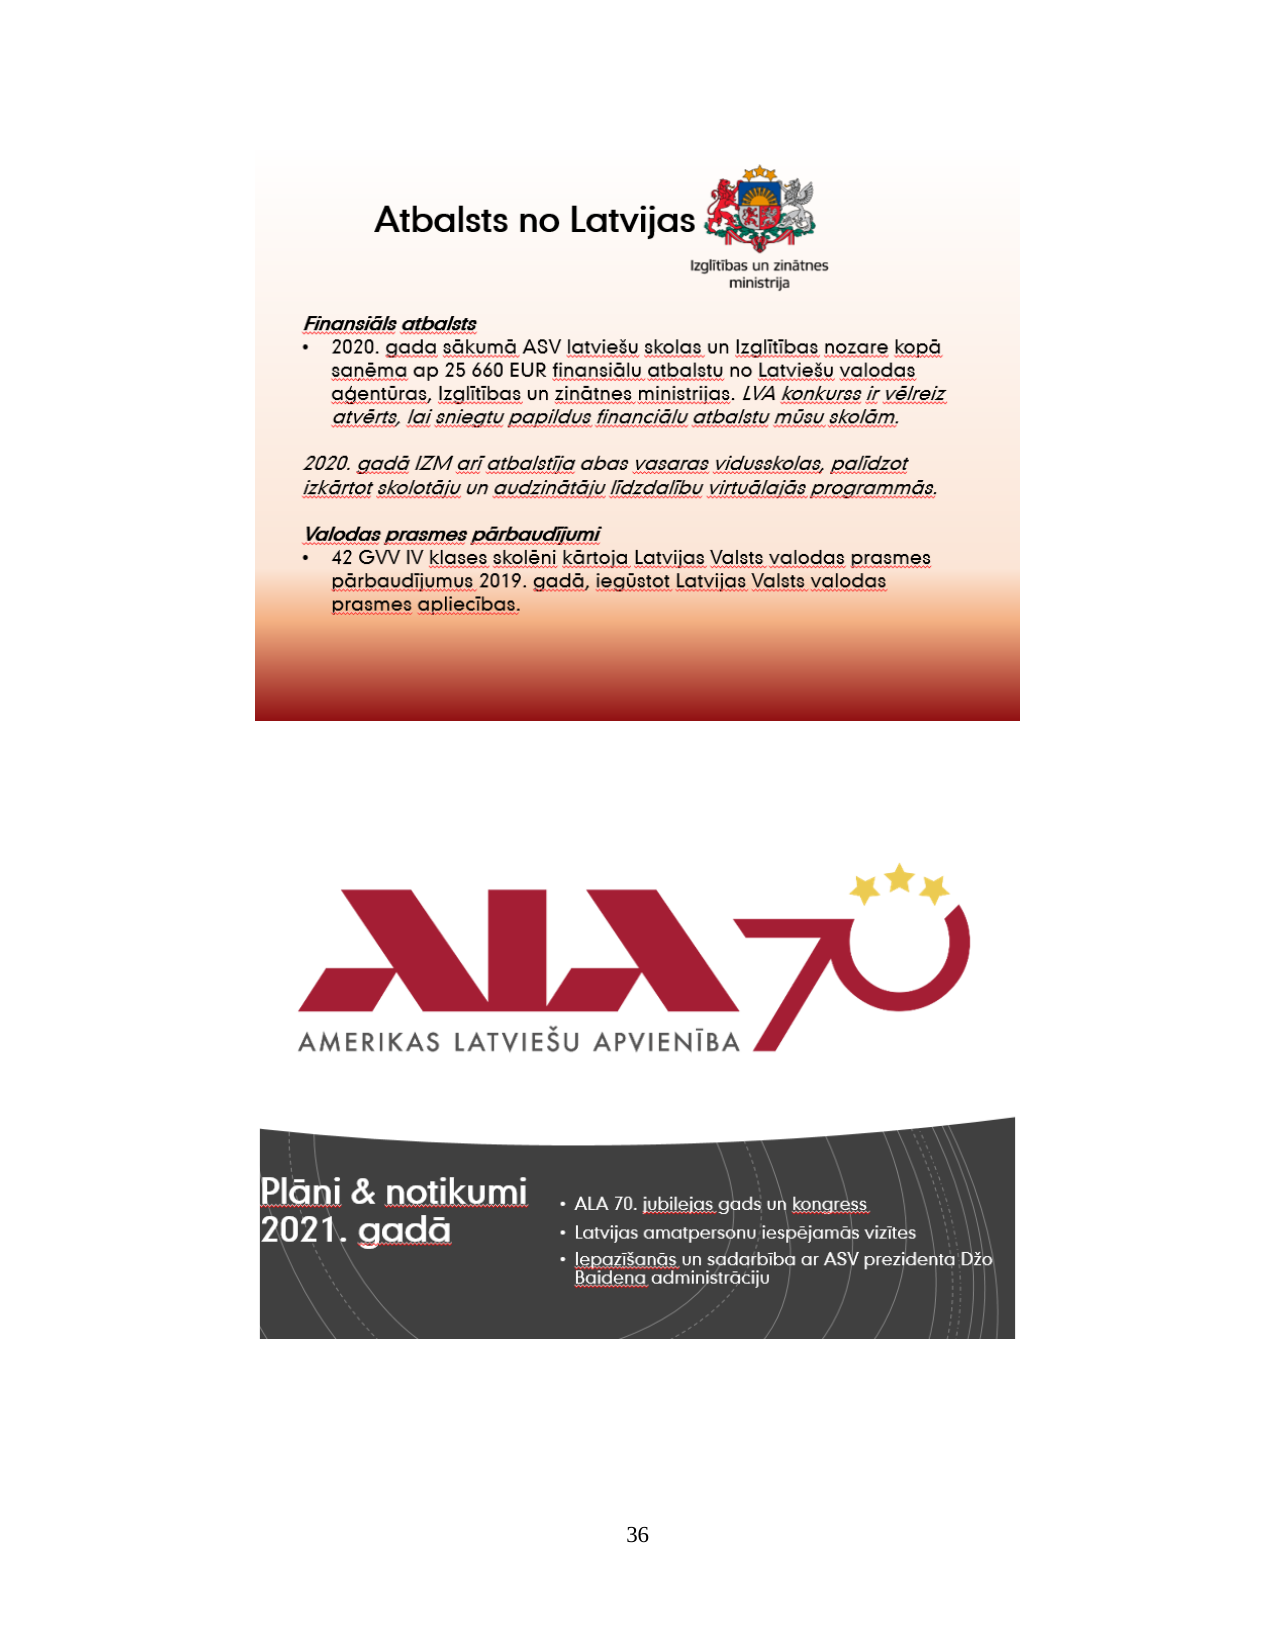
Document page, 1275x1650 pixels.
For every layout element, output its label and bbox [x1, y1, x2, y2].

picture [259, 784, 1016, 1339]
picture [255, 150, 1020, 721]
